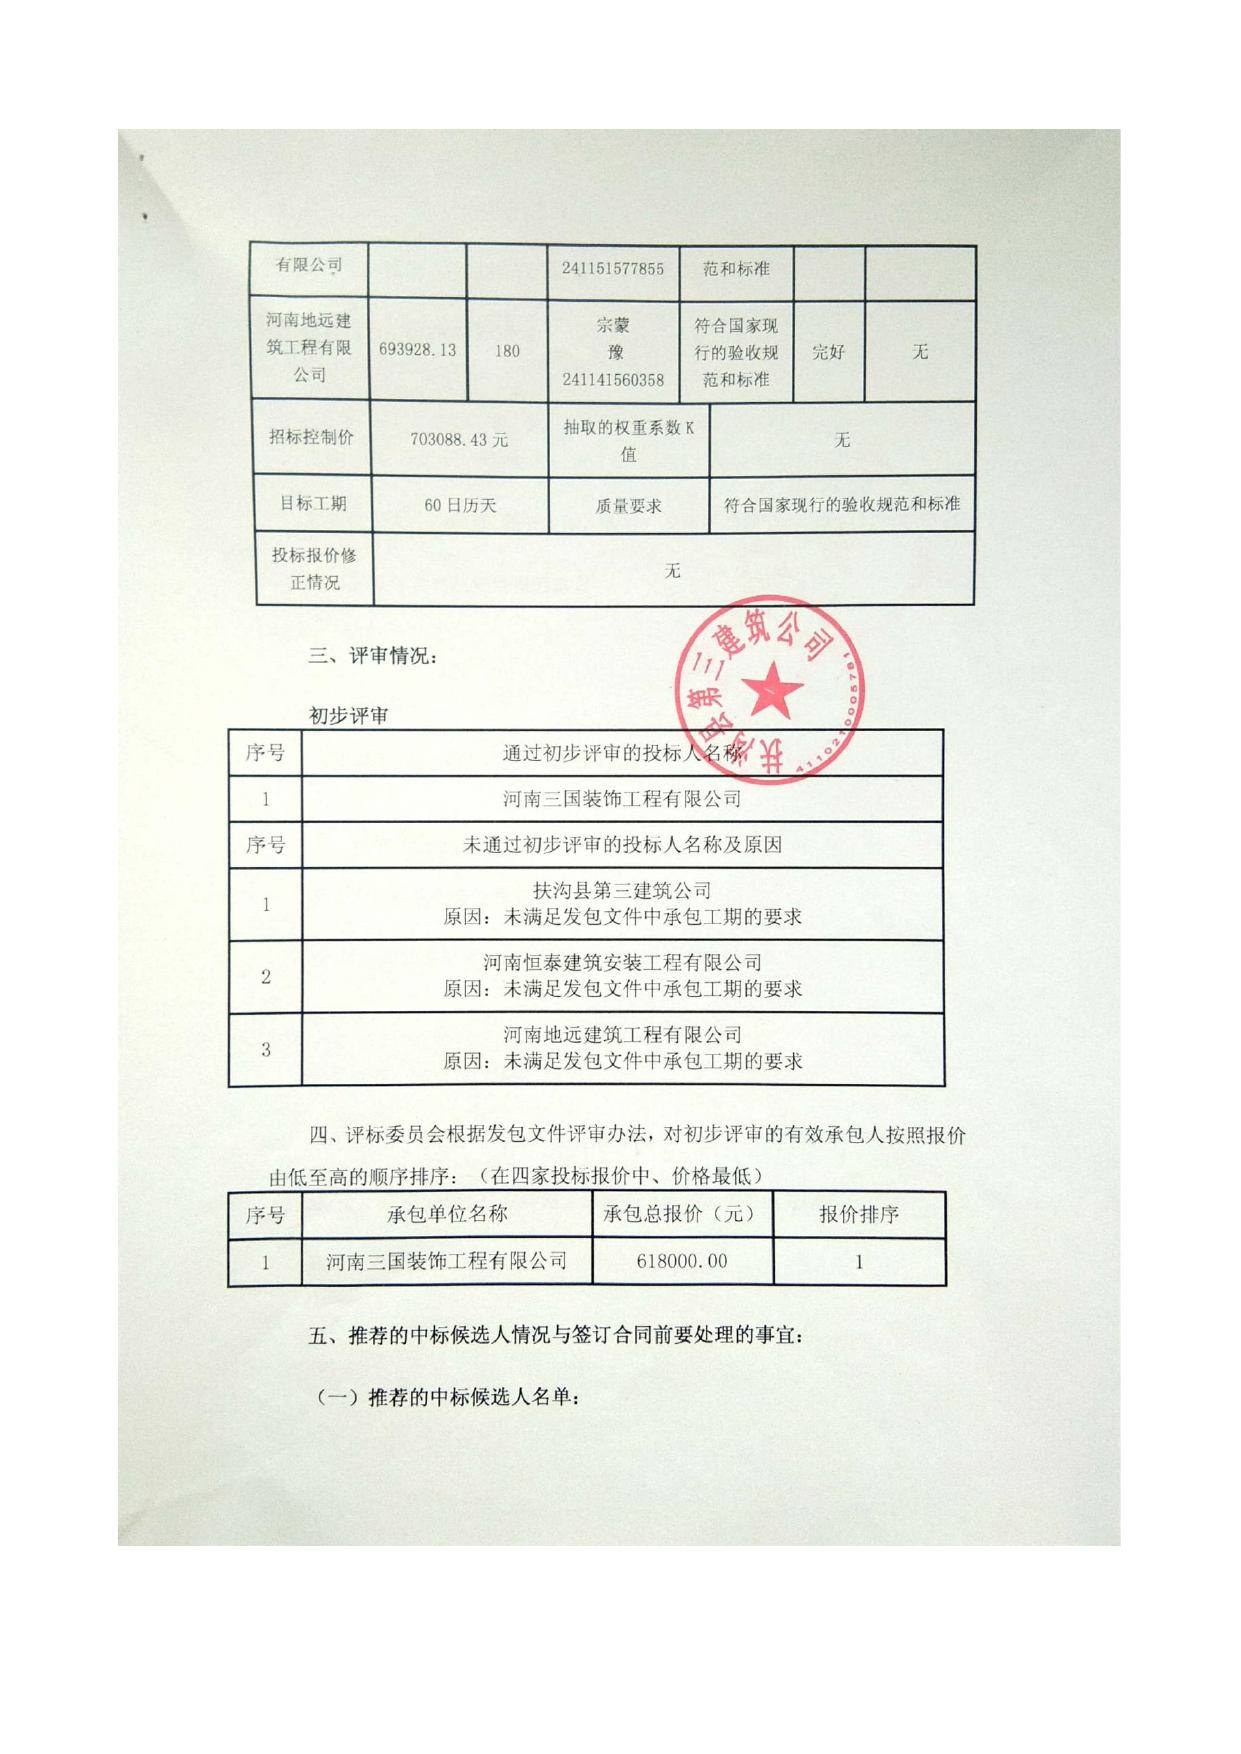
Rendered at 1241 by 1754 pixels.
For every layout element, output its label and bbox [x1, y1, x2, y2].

picture [118, 129, 1121, 1546]
